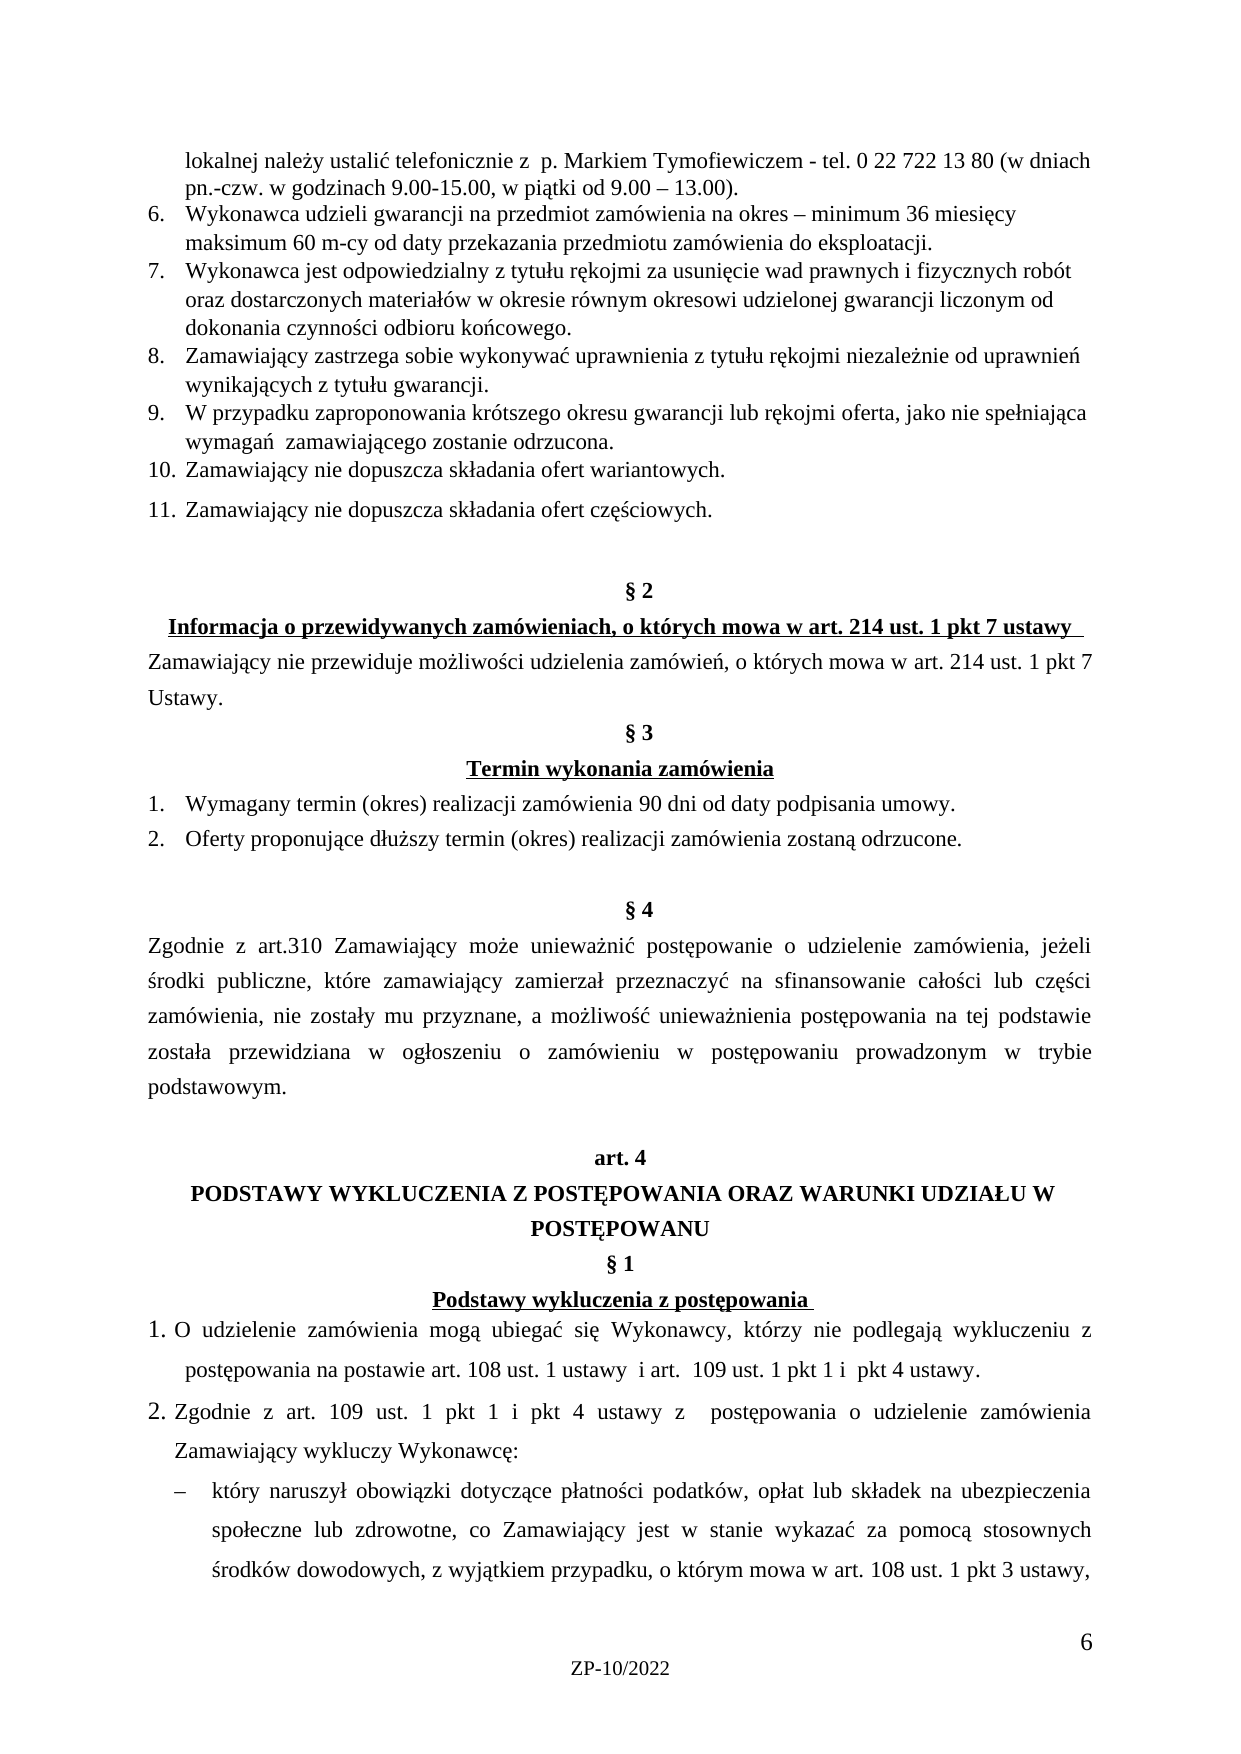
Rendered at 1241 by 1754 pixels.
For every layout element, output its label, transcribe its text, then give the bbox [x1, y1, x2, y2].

list Wykonawca udzieli gwarancji na przedmiot zamówienia na okres – minimum 36 miesięcy maksimum 60 m-cy od daty przekazania przedmiotu zamówienia do eksploatacji. [148, 200, 1093, 255]
list O udzielenie zamówienia mogą ubiegać się Wykonawcy, którzy nie podlegają wykluczeniu z postępowania na postawie art. 108 ust. 1 ustawy i art. 109 ust. 1 pkt 1 i pkt 4 ustawy. [148, 1314, 1093, 1383]
list Zamawiający zastrzega sobie wykonywać uprawnienia z tytułu rękojmi niezależnie od uprawnień wynikających z tytułu gwarancji. [148, 342, 1093, 397]
list Zamawiający nie dopuszcza składania ofert częściowych. [148, 496, 1093, 522]
text Zamawiający nie przewiduje możliwości udzielenia zamówień, o których mowa w art. 214 ust. 1 pkt 7 Ustawy. [148, 641, 1093, 712]
text § 3 [185, 712, 1093, 748]
list Wykonawca jest odpowiedzialny z tytułu rękojmi za usunięcie wad prawnych i fizycznych robót oraz dostarczonych materiałów w okresie równym okresowi udzielonej gwarancji liczonym od dokonania czynności odbioru końcowego. [148, 257, 1093, 340]
text Informacja o przewidywanych zamówieniach, o których mowa w art. 214 ust. 1 pkt 7 ustawy [148, 606, 1093, 641]
text art. 4 [148, 1137, 1093, 1173]
list Zgodnie z art. 109 ust. 1 pkt 1 i pkt 4 ustawy z postępowania o udzielenie zamówienia Zamawiający wykluczy Wykonawcę: [148, 1396, 1093, 1464]
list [174, 1477, 1093, 1582]
text Termin wykonania zamówienia [148, 748, 1093, 783]
text § 2 [185, 571, 1093, 606]
text § 1 [148, 1243, 1093, 1279]
list W przypadku zaproponowania krótszego okresu gwarancji lub rękojmi oferta, jako nie spełniająca wymagań zamawiającego zostanie odrzucona. [148, 399, 1093, 454]
text PODSTAWY WYKLUCZENIA Z POSTĘPOWANIA ORAZ WARUNKI UDZIAŁU W POSTĘPOWANU [148, 1173, 1093, 1243]
text Podstawy wykluczenia z postępowania [148, 1279, 1093, 1314]
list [148, 148, 1093, 200]
list Oferty proponujące dłuższy termin (okres) realizacji zamówienia zostaną odrzucone. [148, 818, 1093, 854]
list Wymagany termin (okres) realizacji zamówienia 90 dni od daty podpisania umowy. [148, 783, 1093, 818]
list Zamawiający nie dopuszcza składania ofert wariantowych. [148, 456, 1093, 483]
text Zgodnie z art.310 Zamawiający może unieważnić postępowanie o udzielenie zamówienia, jeżeli środki publiczne, które zamawiający zamierzał przeznaczyć na sfinansowanie całości lub części zamówienia, nie zostały mu przyznane, a możliwość unieważnienia postępowania na tej podstawie została przewidziana w ogłoszeniu o zamówieniu w postępowaniu prowadzonym w trybie podstawowym. [148, 925, 1093, 1102]
text § 4 [185, 889, 1093, 925]
